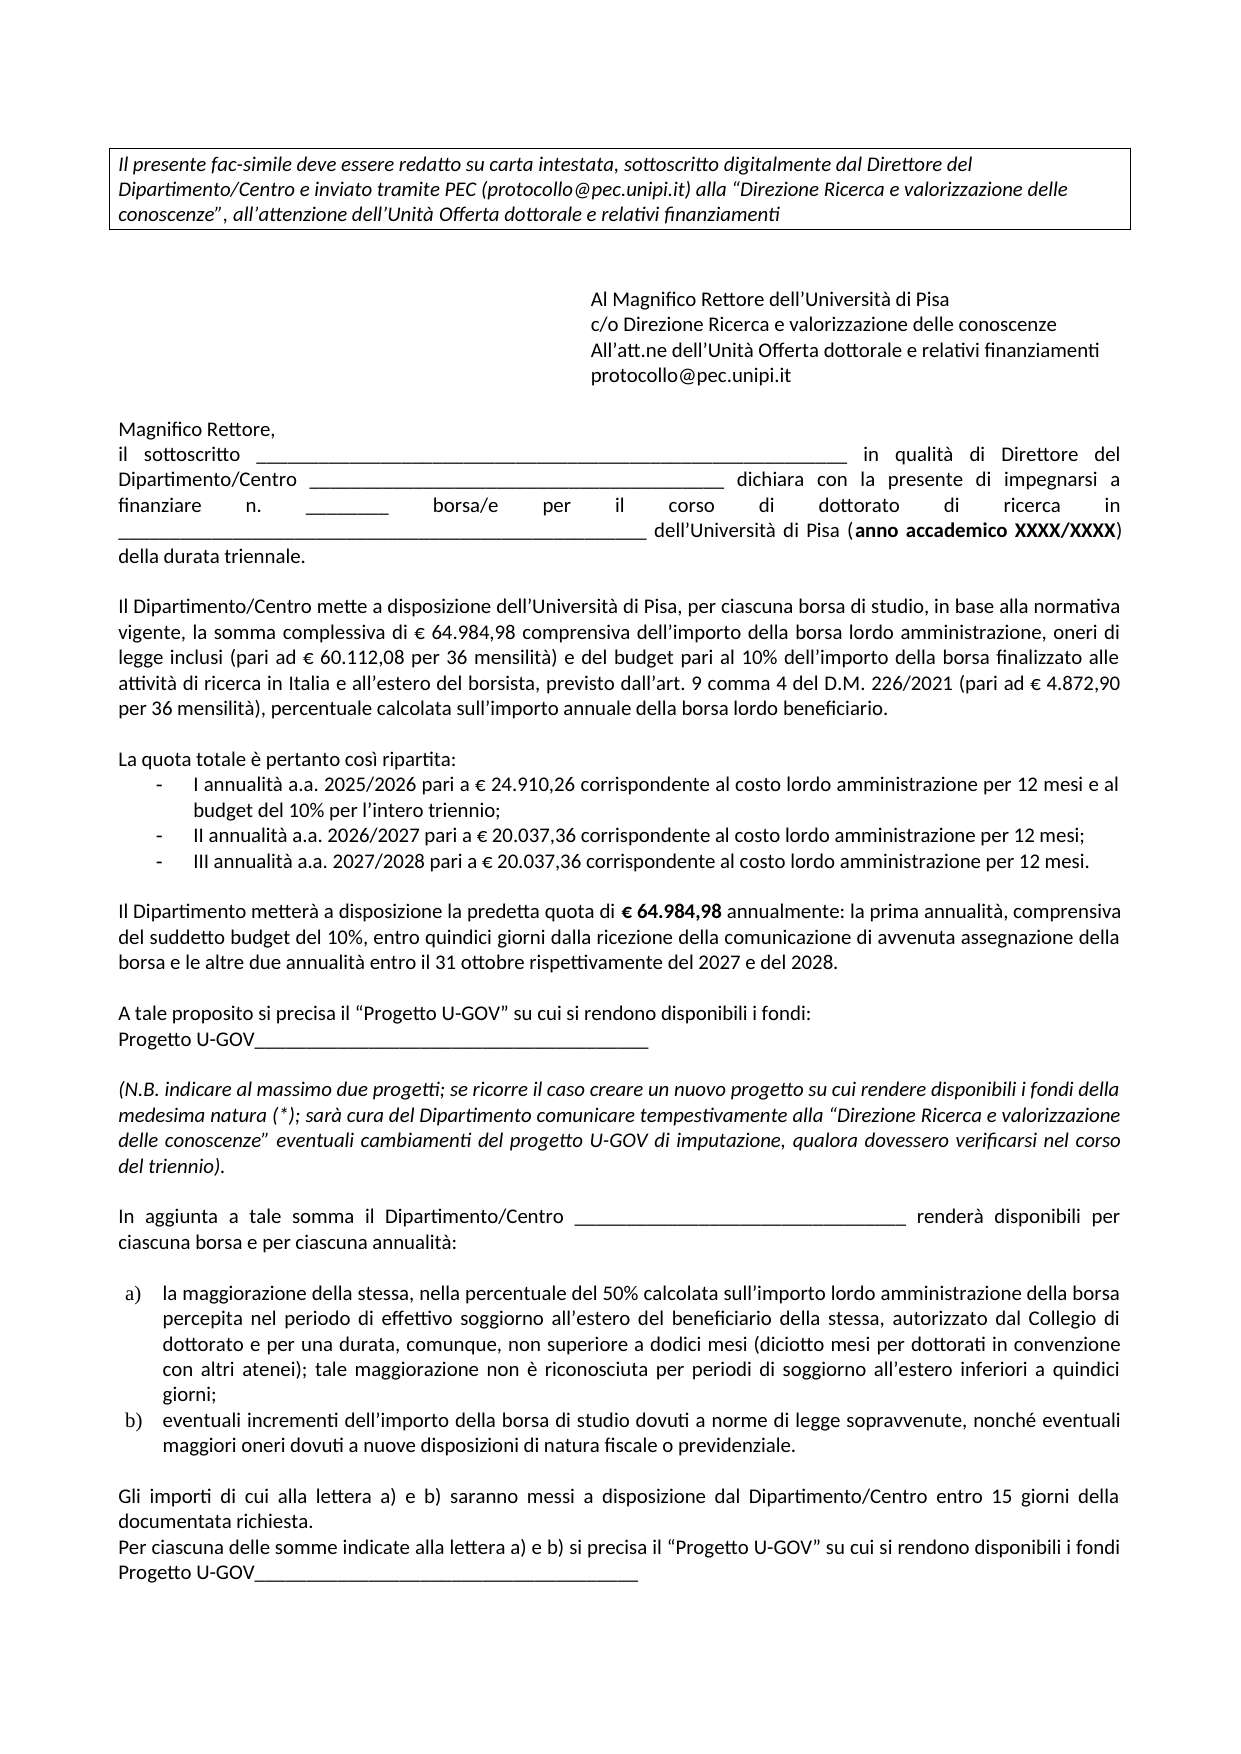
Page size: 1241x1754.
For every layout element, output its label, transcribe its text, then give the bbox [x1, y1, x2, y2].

text (N.B. indicare al massimo due progetti; se ricorre il caso creare un nuovo progetto su cui rendere disponibili i fondi della medesima natura (*); sarà cura del Dipartimento comunicare tempestivamente alla “Direzione Ricerca e valorizzazione delle conoscenze” eventuali cambiamenti del progetto U-GOV di imputazione, qualora dovessero verificarsi nel corso del triennio). [118, 1077, 1122, 1178]
text Gli importi di cui alla lettera a) e b) saranno messi a disposizione dal Dipartimento/Centro entro 15 giorni della documentata richiesta. [118, 1483, 1122, 1534]
list la maggiorazione della stessa, nella percentuale del 50% calcolata sull’importo lordo amministrazione della borsa percepita nel periodo di effettivo soggiorno all’estero del beneficiario della stessa, autorizzato dal Collegio di dottorato e per una durata, comunque, non superiore a dodici mesi (diciotto mesi per dottorati in convenzione con altri atenei); tale maggiorazione non è riconosciuta per periodi di soggiorno all’estero inferiori a quindici giorni; [125, 1280, 1122, 1407]
text A tale proposito si precisa il “Progetto U-GOV” su cui si rendono disponibili i fondi: [118, 1000, 1122, 1026]
text All’att.ne dell’Unità Offerta dottorale e relativi finanziamenti [591, 337, 1122, 362]
text Magnifico Rettore, [118, 416, 1122, 441]
text La quota totale è pertanto così ripartita: [118, 746, 1122, 772]
text c/o Direzione Ricerca e valorizzazione delle conoscenze [591, 312, 1122, 337]
text Il Dipartimento metterà a disposizione la predetta quota di € 64.984,98 annualmente: la prima annualità, comprensiva del suddetto budget del 10%, entro quindici giorni dalla ricezione della comunicazione di avvenuta assegnazione della borsa e le altre due annualità entro il 31 ottobre rispettivamente del 2027 e del 2028. [118, 899, 1122, 975]
text Progetto U-GOV______________________________________ [118, 1026, 1122, 1051]
text In aggiunta a tale somma il Dipartimento/Centro ________________________________ renderà disponibili per ciascuna borsa e per ciascuna annualità: [118, 1204, 1122, 1254]
text Il Dipartimento/Centro mette a disposizione dell’Università di Pisa, per ciascuna borsa di studio, in base alla normativa vigente, la somma complessiva di € 64.984,98 comprensiva dell’importo della borsa lordo amministrazione, oneri di legge inclusi (pari ad € 60.112,08 per 36 mensilità) e del budget pari al 10% dell’importo della borsa finalizzato alle attività di ricerca in Italia e all’estero del borsista, previsto dall’art. 9 comma 4 del D.M. 226/2021 (pari ad € 4.872,90 per 36 mensilità), percentuale calcolata sull’importo annuale della borsa lordo beneficiario. [118, 594, 1122, 721]
list III annualità a.a. 2027/2028 pari a € 20.037,36 corrispondente al costo lordo amministrazione per 12 mesi. [156, 848, 1122, 873]
list eventuali incrementi dell’importo della borsa di studio dovuti a norme di legge sopravvenute, nonché eventuali maggiori oneri dovuti a nuove disposizioni di natura fiscale o previdenziale. [125, 1407, 1122, 1458]
text Per ciascuna delle somme indicate alla lettera a) e b) si precisa il “Progetto U-GOV” su cui si rendono disponibili i fondi Progetto U-GOV_____________________________________ [118, 1534, 1122, 1585]
text protocollo@pec.unipi.it [517, 362, 1122, 388]
list II annualità a.a. 2026/2027 pari a € 20.037,36 corrispondente al costo lordo amministrazione per 12 mesi; [156, 822, 1122, 848]
text Al Magnifico Rettore dell’Università di Pisa [591, 286, 1122, 312]
text Il presente fac-simile deve essere redatto su carta intestata, sottoscritto digitalmente dal Direttore del Dipartimento/Centro e inviato tramite PEC (protocollo@pec.unipi.it) alla “Direzione Ricerca e valorizzazione delle conoscenze”, all’attenzione dell’Unità Offerta dottorale e relativi finanziamenti [110, 149, 1130, 229]
text il sottoscritto _________________________________________________________ in qualità di Direttore del Dipartimento/Centro ________________________________________ dichiara con la presente di impegnarsi a finanziare n. ________ borsa/e per il corso di dottorato di ricerca in ___________________________________________________ dell’Università di Pisa (anno accademico XXXX/XXXX) della durata triennale. [118, 441, 1122, 568]
list I annualità a.a. 2025/2026 pari a € 24.910,26 corrispondente al costo lordo amministrazione per 12 mesi e al budget del 10% per l’intero triennio; [156, 772, 1122, 822]
